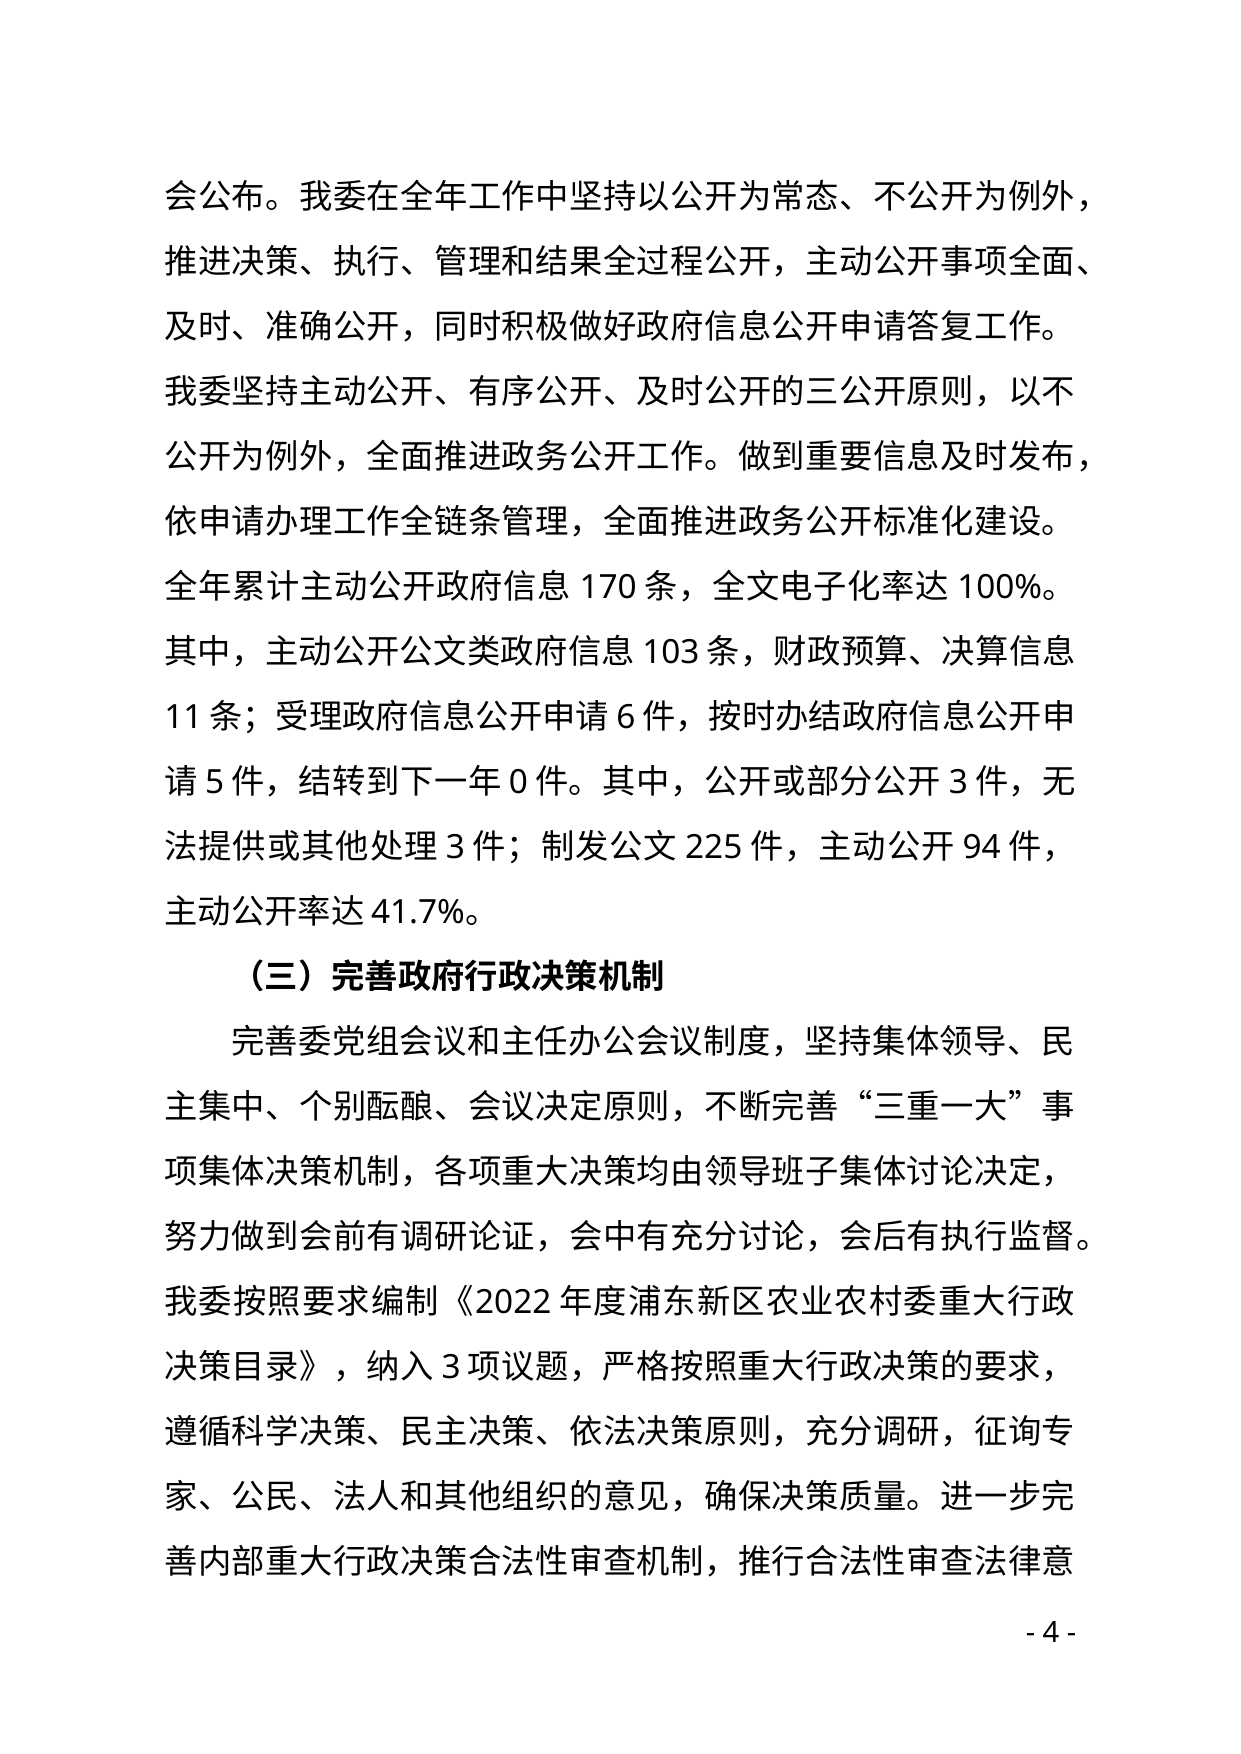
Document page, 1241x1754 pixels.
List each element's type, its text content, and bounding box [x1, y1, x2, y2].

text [164, 1007, 1076, 1592]
text （三）完善政府行政决策机制 [164, 942, 1076, 1007]
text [164, 162, 1076, 942]
